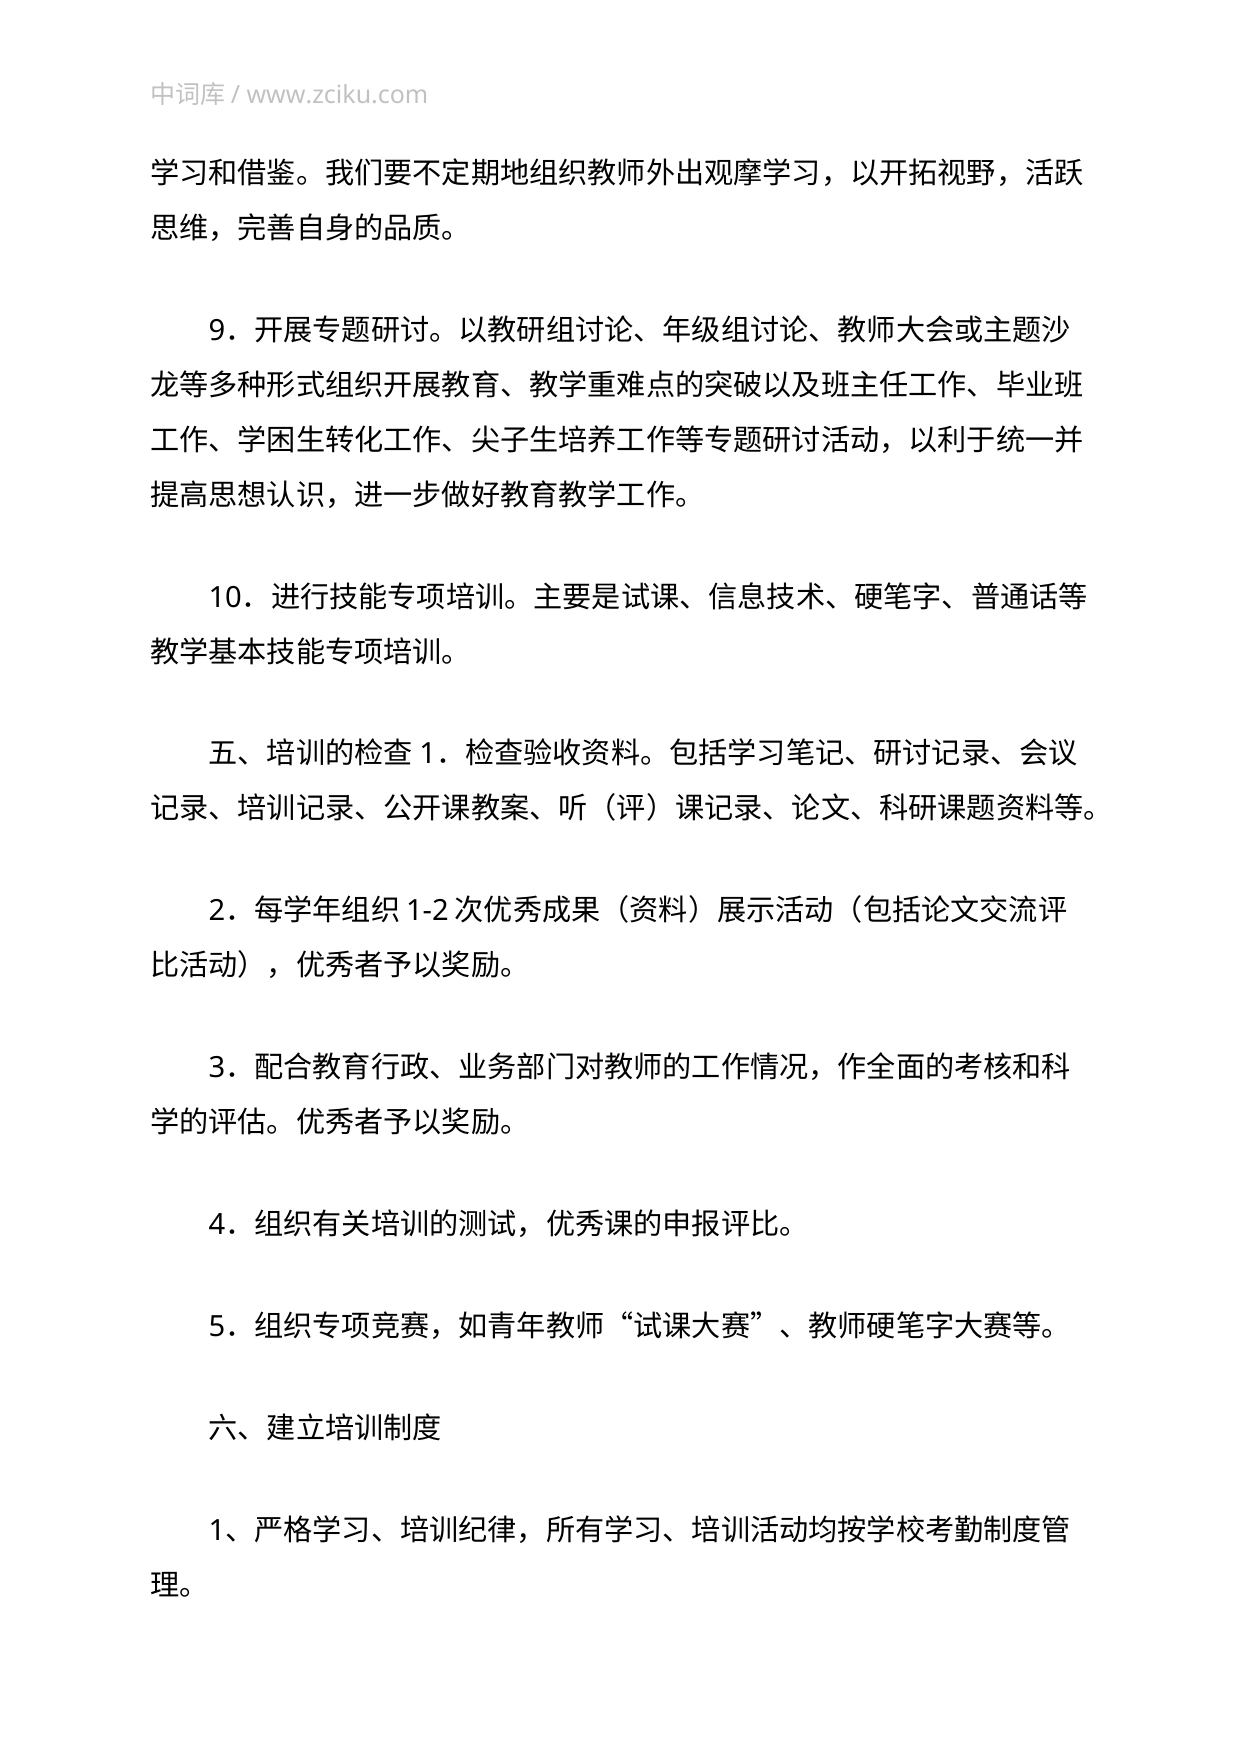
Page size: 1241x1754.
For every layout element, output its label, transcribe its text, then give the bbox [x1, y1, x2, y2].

text 9．开展专题研讨。以教研组讨论、年级组讨论、教师大会或主题沙龙等多种形式组织开展教育、教学重难点的突破以及班主任工作、毕业班工作、学困生转化工作、尖子生培养工作等专题研讨活动，以利于统一并提高思想认识，进一步做好教育教学工作。 [150, 307, 1090, 514]
text 五、培训的检查 1．检查验收资料。包括学习笔记、研讨记录、会议记录、培训记录、公开课教案、听（评）课记录、论文、科研课题资料等。 [150, 730, 1090, 827]
text 2．每学年组织1-2次优秀成果（资料）展示活动（包括论文交流评比活动），优秀者予以奖励。 [150, 887, 1090, 984]
text 3．配合教育行政、业务部门对教师的工作情况，作全面的考核和科学的评估。优秀者予以奖励。 [150, 1043, 1090, 1141]
text 六、建立培训制度 [150, 1404, 1090, 1447]
text 10．进行技能专项培训。主要是试课、信息技术、硬笔字、普通话等教学基本技能专项培训。 [150, 573, 1090, 671]
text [150, 150, 1090, 247]
text 1、严格学习、培训纪律，所有学习、培训活动均按学校考勤制度管理。 [150, 1506, 1090, 1603]
text 5．组织专项竞赛，如青年教师“试课大赛”、教师硬笔字大赛等。 [150, 1302, 1090, 1345]
text 4．组织有关培训的测试，优秀课的申报评比。 [150, 1200, 1090, 1243]
